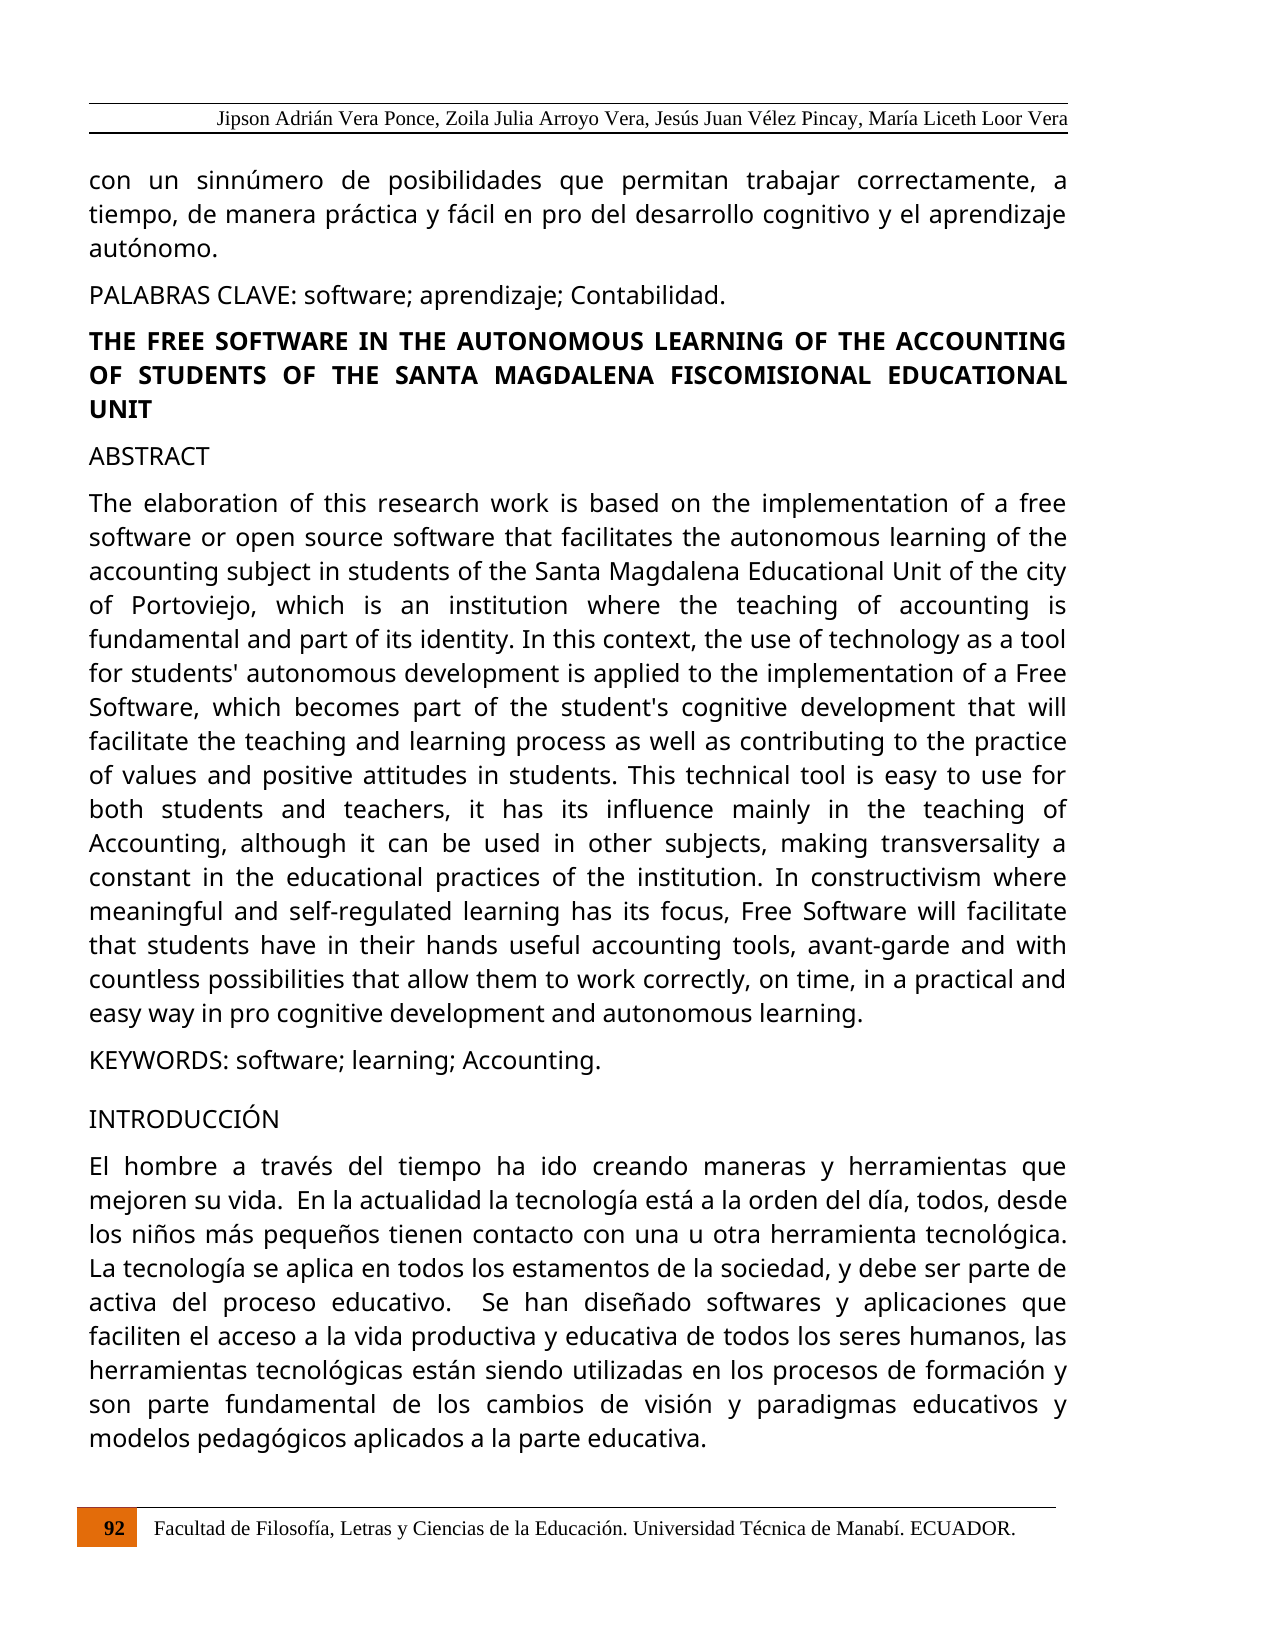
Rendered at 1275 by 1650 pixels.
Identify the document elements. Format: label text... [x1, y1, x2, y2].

text ABSTRACT [89, 439, 1068, 473]
text INTRODUCCIÓN [89, 1102, 1068, 1136]
text KEYWORDS: software; learning; Accounting. [89, 1043, 1068, 1077]
text The elaboration of this research work is based on the implementation of a free software or open source software that facilitates the autonomous learning of the accounting subject in students of the Santa Magdalena Educational Unit of the city of Portoviejo, which is an institution where the teaching of accounting is fundamental and part of its identity. In this context, the use of technology as a tool for students' autonomous development is applied to the implementation of a Free Software, which becomes part of the student's cognitive development that will facilitate the teaching and learning process as well as contributing to the practice of values ​​and positive attitudes in students. This technical tool is easy to use for both students and teachers, it has its influence mainly in the teaching of Accounting, although it can be used in other subjects, making transversality a constant in the educational practices of the institution. In constructivism where meaningful and self-regulated learning has its focus, Free Software will facilitate that students have in their hands useful accounting tools, avant-garde and with countless possibilities that allow them to work correctly, on time, in a practical and easy way in pro cognitive development and autonomous learning. [89, 485, 1068, 1030]
text El hombre a través del tiempo ha ido creando maneras y herramientas que mejoren su vida. En la actualidad la tecnología está a la orden del día, todos, desde los niños más pequeños tienen contacto con una u otra herramienta tecnológica. La tecnología se aplica en todos los estamentos de la sociedad, y debe ser parte de activa del proceso educativo. Se han diseñado softwares y aplicaciones que faciliten el acceso a la vida productiva y educativa de todos los seres humanos, las herramientas tecnológicas están siendo utilizadas en los procesos de formación y son parte fundamental de los cambios de visión y paradigmas educativos y modelos pedagógicos aplicados a la parte educativa. [89, 1148, 1068, 1455]
list PALABRAS CLAVE: software; aprendizaje; Contabilidad. [89, 277, 1068, 311]
text THE FREE SOFTWARE IN THE AUTONOMOUS LEARNING OF THE ACCOUNTING OF STUDENTS OF THE SANTA MAGDALENA FISCOMISIONAL EDUCATIONAL UNIT [89, 324, 1068, 426]
